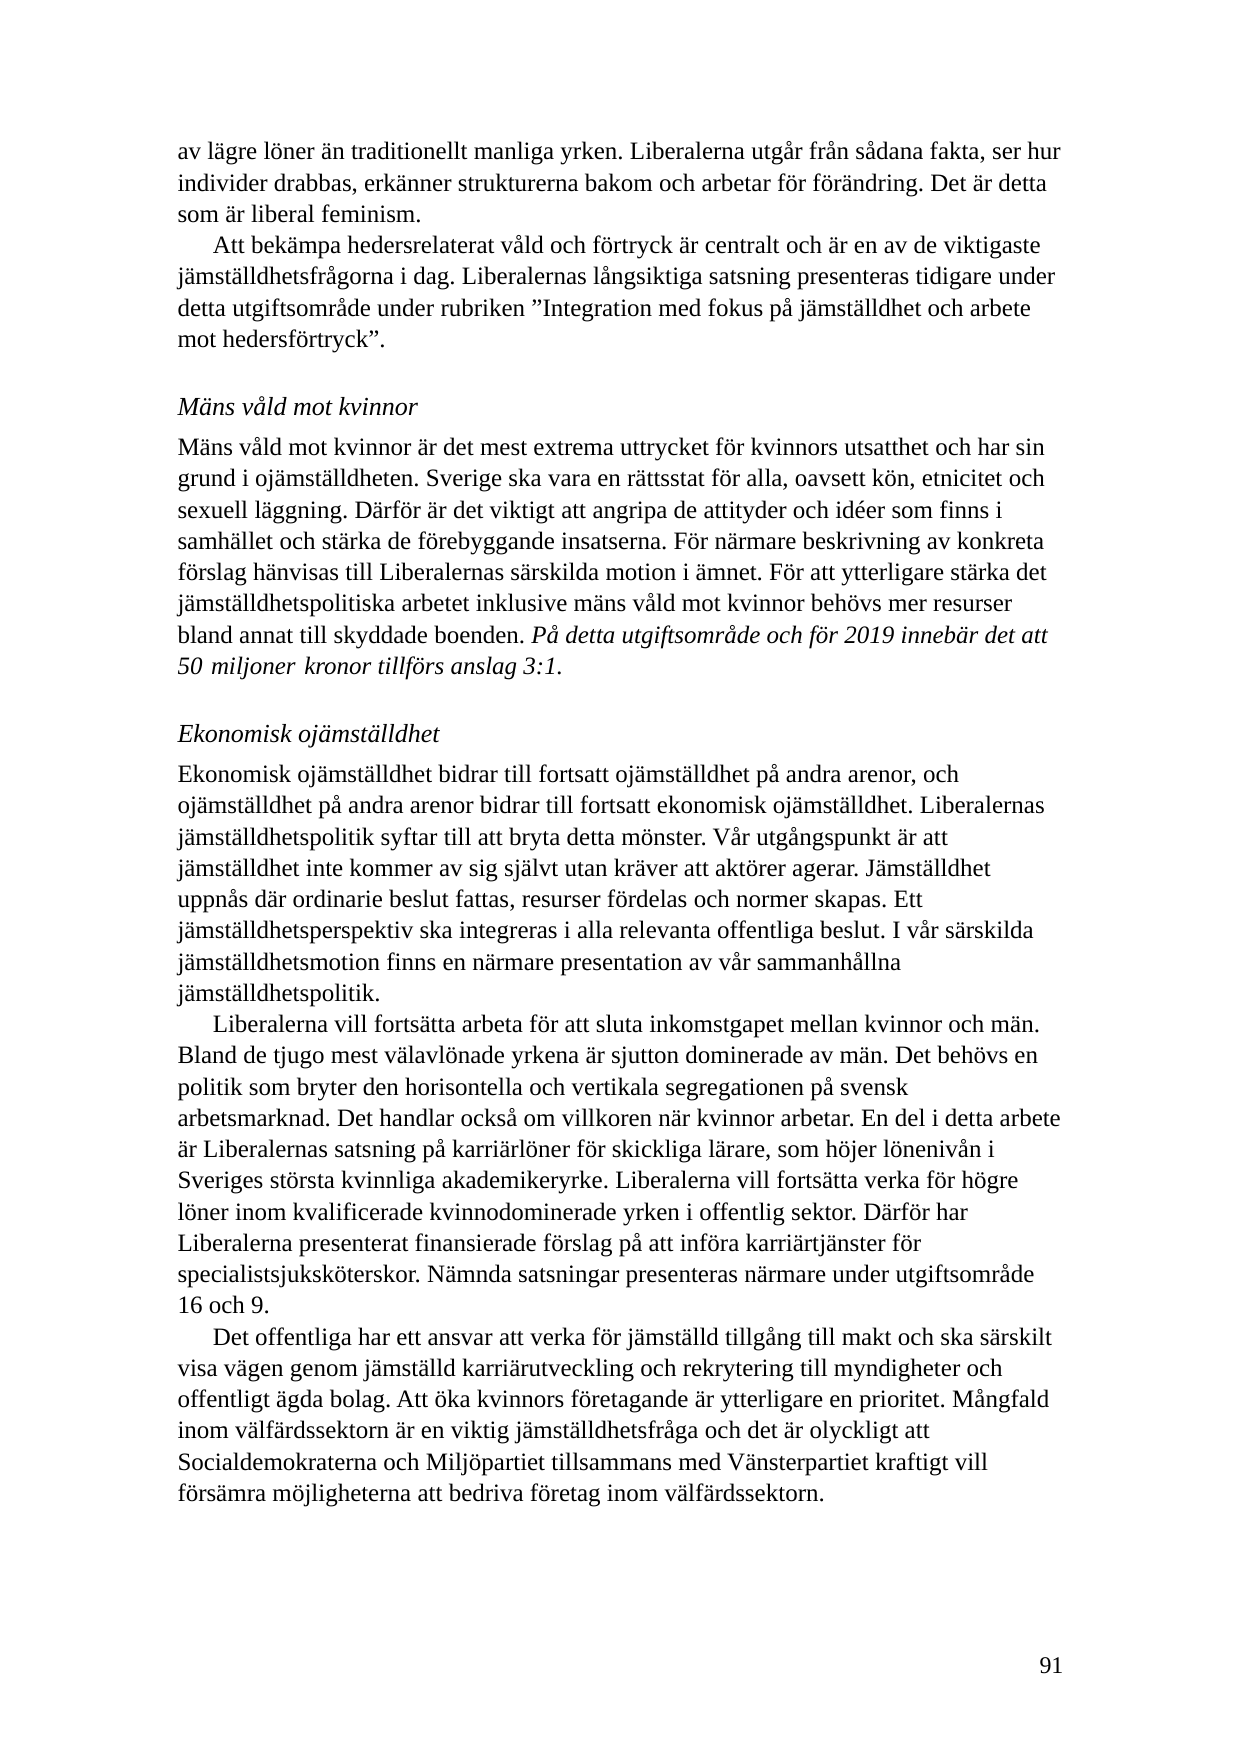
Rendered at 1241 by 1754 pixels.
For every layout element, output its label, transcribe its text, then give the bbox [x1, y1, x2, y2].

text Det offentliga har ett ansvar att verka för jämställd tillgång till makt och ska särskilt visa vägen genom jämställd karriärutveckling och rekrytering till myndigheter och offentligt ägda bolag. Att öka kvinnors företagande är ytterligare en prioritet. Mångfald inom välfärdssektorn är en viktig jämställdhetsfråga och det är olyckligt att Socialdemokraterna och Miljöpartiet tillsammans med Vänsterpartiet kraftigt vill försämra möjligheterna att bedriva företag inom välfärdssektorn. [177, 1319, 1063, 1507]
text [177, 134, 1063, 228]
subtitle Ekonomisk ojämställdhet [177, 717, 1063, 748]
text Liberalerna vill fortsätta arbeta för att sluta inkomstgapet mellan kvinnor och män. Bland de tjugo mest välavlönade yrkena är sjutton dominerade av män. Det behövs en politik som bryter den horisontella och vertikala segregationen på svensk arbetsmarknad. Det handlar också om villkoren när kvinnor arbetar. En del i detta arbete är Liberalernas satsning på karriärlöner för skickliga lärare, som höjer lönenivån i Sveriges största kvinnliga akademikeryrke. Liberalerna vill fortsätta verka för högre löner inom kvalificerade kvinnodominerade yrken i offentlig sektor. Därför har Liberalerna presenterat finansierade förslag på att införa karriärtjänster för specialistsjuksköterskor. Nämnda satsningar presenteras närmare under utgiftsområde 16 och 9. [177, 1007, 1063, 1319]
text Ekonomisk ojämställdhet bidrar till fortsatt ojämställdhet på andra arenor, och ojämställdhet på andra arenor bidrar till fortsatt ekonomisk ojämställdhet. Liberalernas jämställdhetspolitik syftar till att bryta detta mönster. Vår utgångspunkt är att jämställdhet inte kommer av sig självt utan kräver att aktörer agerar. Jämställdhet uppnås där ordinarie beslut fattas, resurser fördelas och normer skapas. Ett jämställdhetsperspektiv ska integreras i alla relevanta offentliga beslut. I vår särskilda jämställdhetsmotion finns en närmare presentation av vår sammanhållna jämställdhetspolitik. [177, 757, 1063, 1007]
text Att bekämpa hedersrelaterat våld och förtryck är centralt och är en av de viktigaste jämställdhetsfrågorna i dag. Liberalernas långsiktiga satsning presenteras tidigare under detta utgiftsområde under rubriken ”Integration med fokus på jämställdhet och arbete mot hedersförtryck”. [177, 228, 1063, 353]
subtitle Mäns våld mot kvinnor [177, 390, 1063, 421]
text Mäns våld mot kvinnor är det mest extrema uttrycket för kvinnors utsatthet och har sin grund i ojämställdheten. Sverige ska vara en rättsstat för alla, oavsett kön, etnicitet och sexuell läggning. Därför är det viktigt att angripa de attityder och idéer som finns i samhället och stärka de förebyggande insatserna. För närmare beskrivning av konkreta förslag hänvisas till Liberalernas särskilda motion i ämnet. För att ytterligare stärka det jämställdhetspolitiska arbetet inklusive mäns våld mot kvinnor behövs mer resurser bland annat till skyddade boenden. På detta utgiftsområde och för 2019 innebär det att 50 miljoner kronor tillförs anslag 3:1. [177, 430, 1063, 680]
